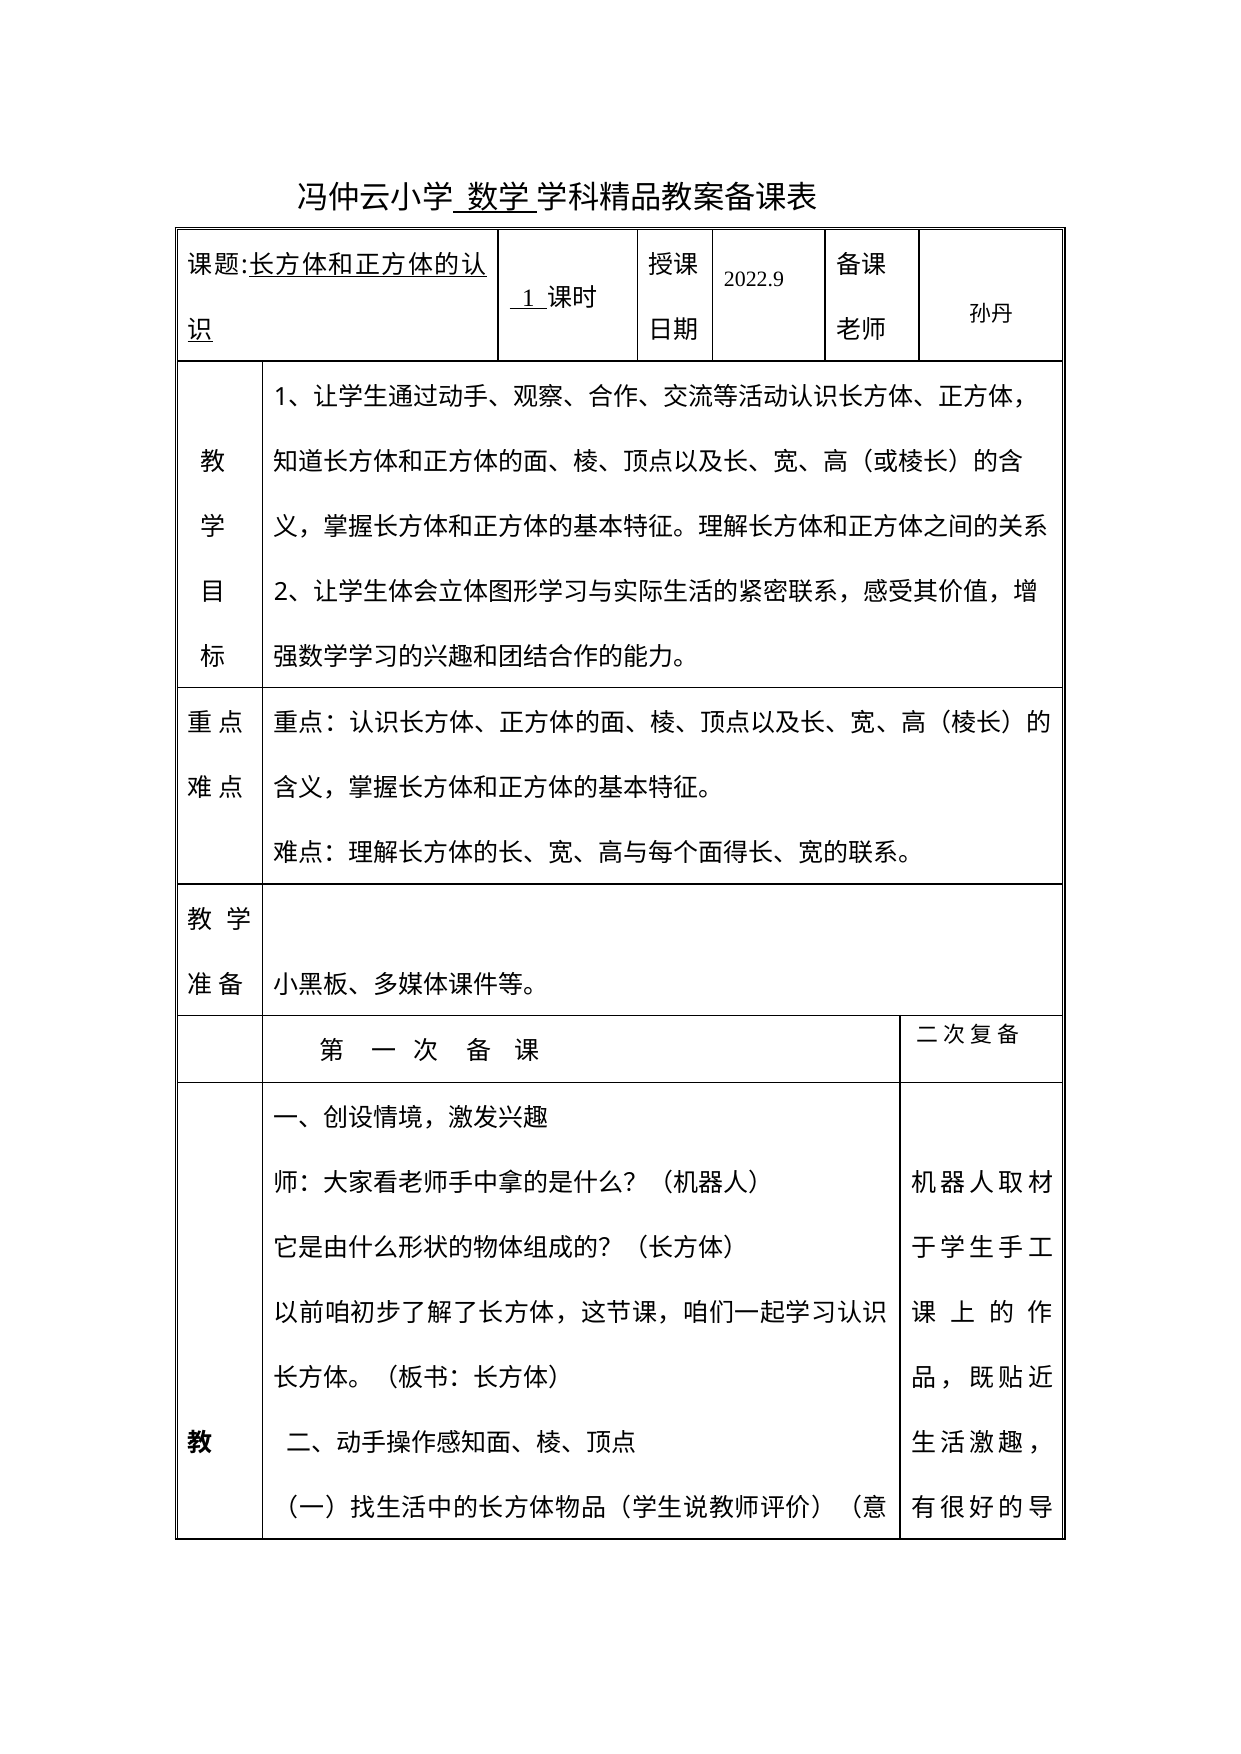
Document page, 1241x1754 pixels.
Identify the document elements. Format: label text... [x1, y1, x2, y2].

text 冯仲云小学 数学 学科精品教案备课表 [187, 162, 1053, 227]
table_cell 二 次 复 备 [901, 1016, 1062, 1081]
table_cell 第 一 次 备 课 [263, 1016, 899, 1081]
table_header 备课 老师 [826, 230, 918, 360]
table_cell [263, 1083, 899, 1538]
table_cell 教 学 目 标 [178, 362, 262, 687]
table_header 课题:长方体和正方体的认识 [178, 230, 497, 360]
table_header 授课 日期 [638, 230, 712, 360]
table_cell 教学准 备 [178, 885, 262, 1015]
table_cell 教 学 过 程 教 学 过 程 [178, 1083, 262, 1538]
table_cell 重点：认识长方体、正方体的面、棱、顶点以及长、宽、高（棱长）的含义，掌握长方体和正方体的基本特征。 难点：理解长方体的长、宽、高与每个面得长、宽的联系。 [263, 688, 1062, 883]
table_cell 重 点 难 点 [178, 688, 262, 883]
table_header 孙丹 [920, 230, 1062, 360]
table_cell [178, 1016, 262, 1081]
table_header 1 课时 [499, 230, 637, 360]
table_header 2022.9 [713, 230, 824, 360]
table_cell 小黑板、多媒体课件等。 [263, 885, 1062, 1015]
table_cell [901, 1083, 1062, 1538]
table_cell 1、让学生通过动手、观察、合作、交流等活动认识长方体、正方体，知道长方体和正方体的面、棱、顶点以及长、宽、高（或棱长）的含义，掌握长方体和正方体的基本特征。理解长方体和正方体之间的关系 2、让学生体会立体图形学习与实际生活的紧密联系，感受其价值，增强数学学习的兴趣和团结合作的能力。 [263, 362, 1062, 687]
